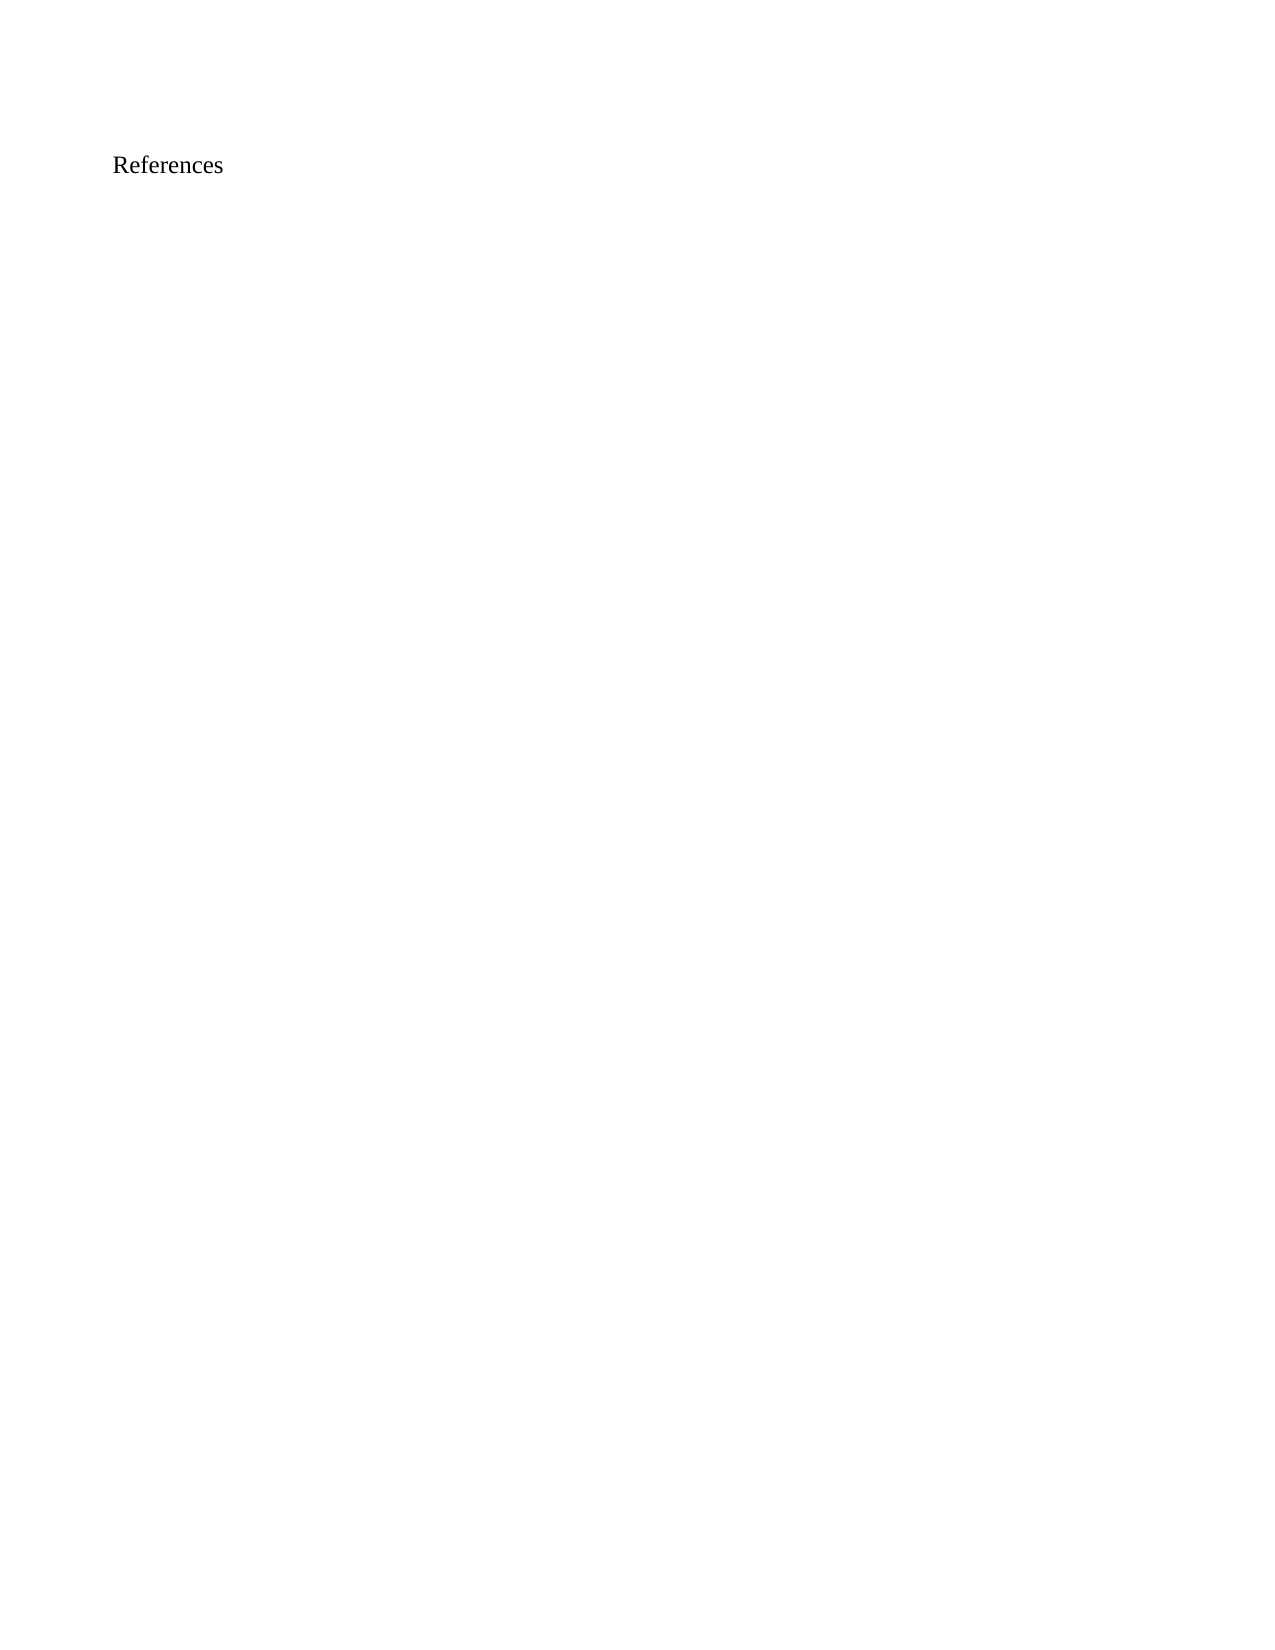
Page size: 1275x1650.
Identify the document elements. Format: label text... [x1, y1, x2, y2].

text References [112, 150, 1162, 179]
